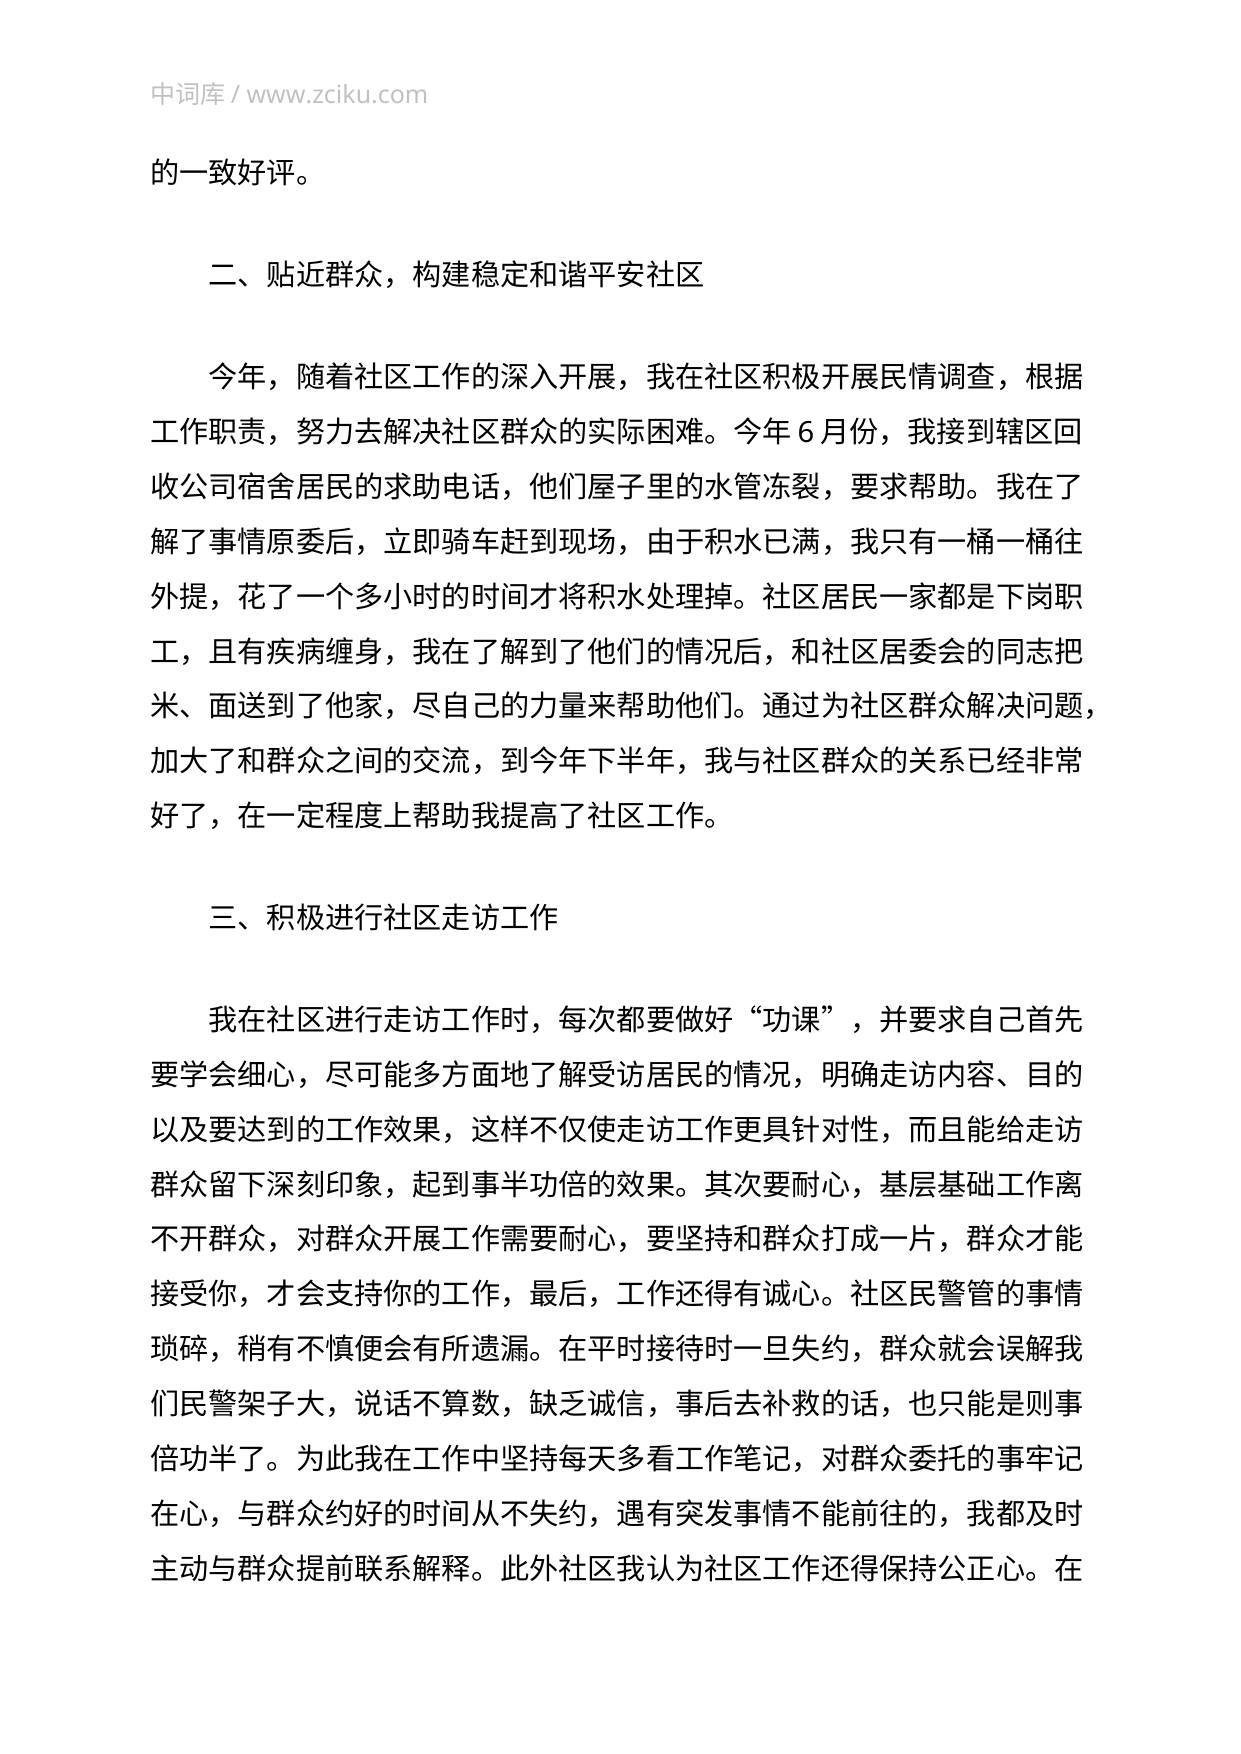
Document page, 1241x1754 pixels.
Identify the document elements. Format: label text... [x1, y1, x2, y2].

text 三、积极进行社区走访工作 [150, 894, 1090, 937]
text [150, 150, 1090, 192]
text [150, 996, 1090, 1588]
text 今年，随着社区工作的深入开展，我在社区积极开展民情调查，根据工作职责，努力去解决社区群众的实际困难。今年6月份，我接到辖区回收公司宿舍居民的求助电话，他们屋子里的水管冻裂，要求帮助。我在了解了事情原委后，立即骑车赶到现场，由于积水已满，我只有一桶一桶往外提，花了一个多小时的时间才将积水处理掉。社区居民一家都是下岗职工，且有疾病缠身，我在了解到了他们的情况后，和社区居委会的同志把米、面送到了他家，尽自己的力量来帮助他们。通过为社区群众解决问题，加大了和群众之间的交流，到今年下半年，我与社区群众的关系已经非常好了，在一定程度上帮助我提高了社区工作。 [150, 353, 1090, 835]
text 二、贴近群众，构建稳定和谐平安社区 [150, 252, 1090, 294]
